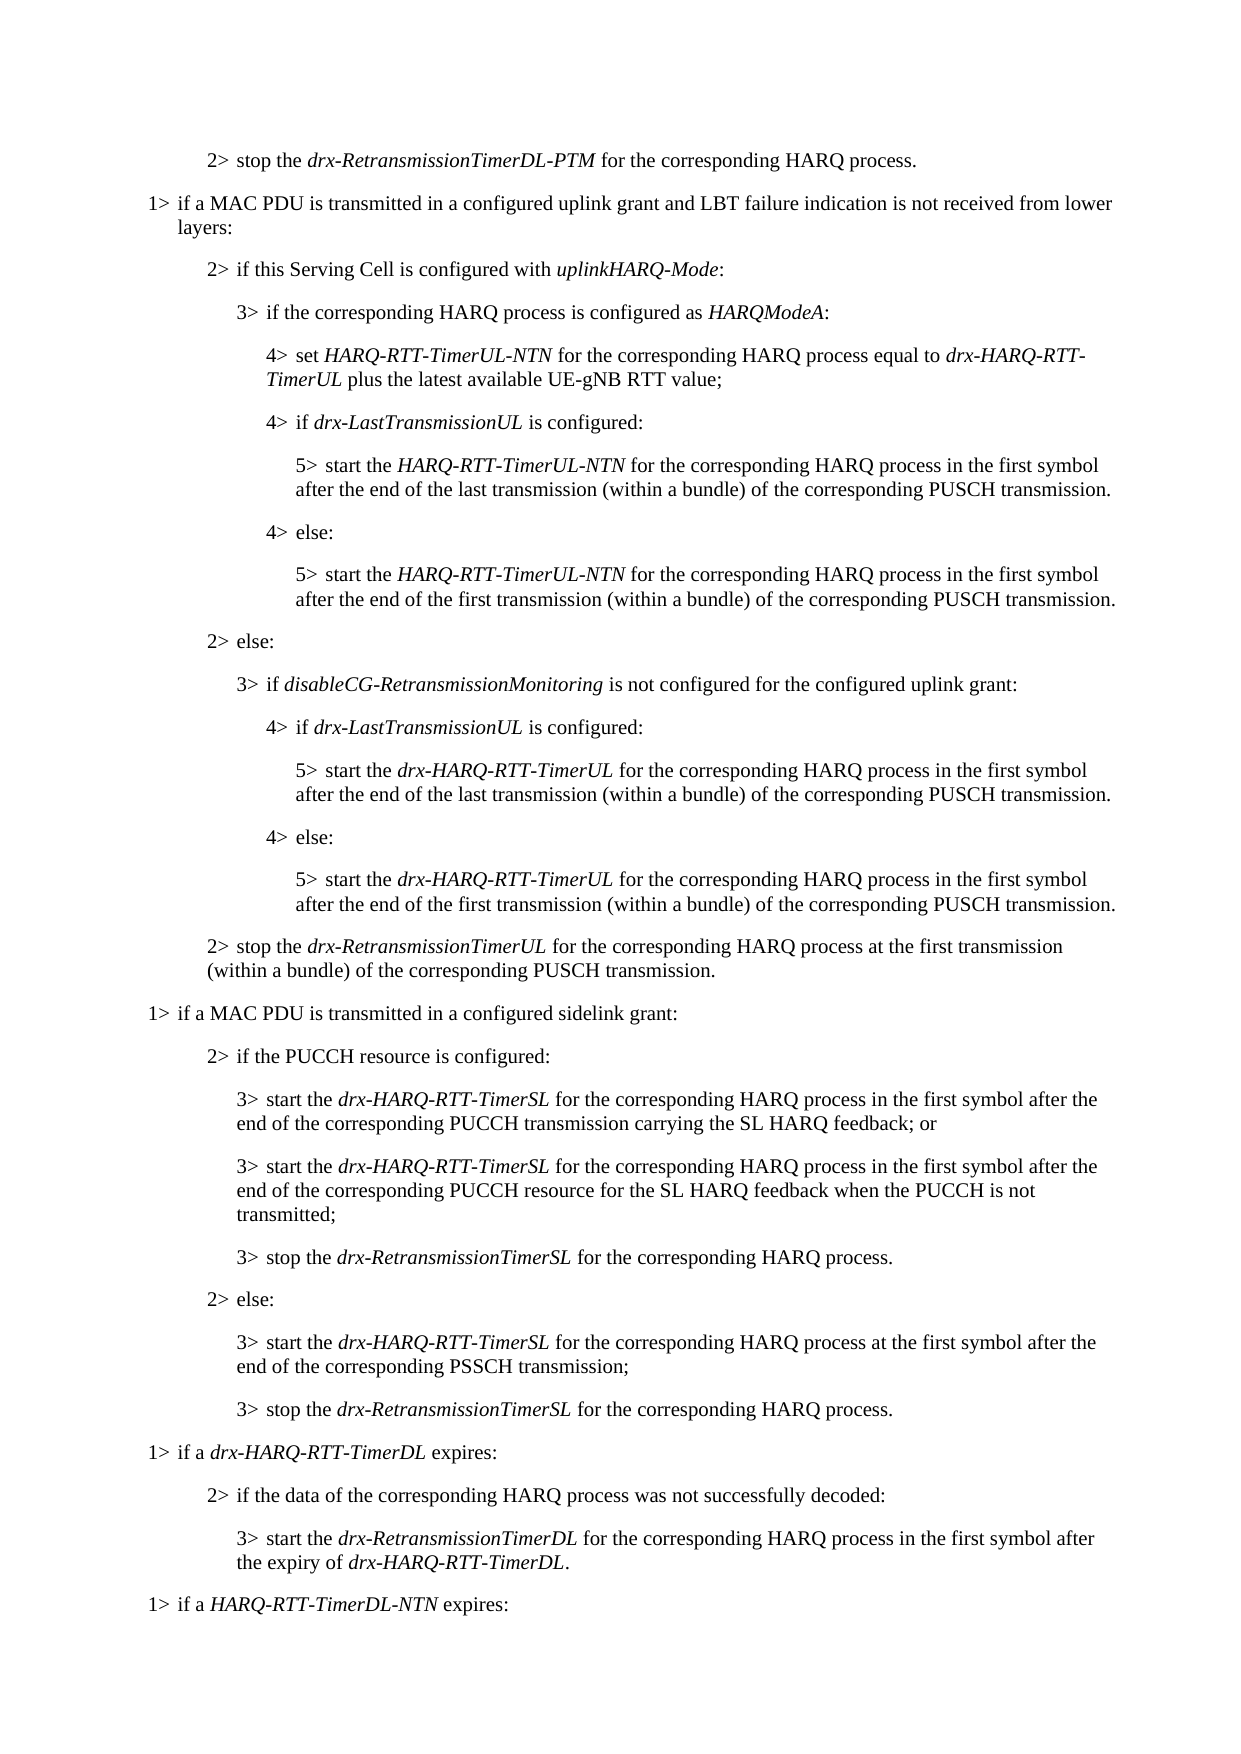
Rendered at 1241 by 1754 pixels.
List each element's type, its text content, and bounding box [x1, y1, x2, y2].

text 3> start the drx-HARQ-RTT-TimerSL for the corresponding HARQ process in the first symbol after the end of the corresponding PUCCH resource for the SL HARQ feedback when the PUCCH is not transmitted; [236, 1154, 1122, 1226]
text 3> start the drx-RetransmissionTimerDL for the corresponding HARQ process in the first symbol after the expiry of drx-HARQ-RTT-TimerDL. [236, 1526, 1122, 1574]
text 2> if this Serving Cell is configured with uplinkHARQ-Mode: [207, 257, 1122, 281]
text 3> if the corresponding HARQ process is configured as HARQModeA: [236, 300, 1122, 324]
text 2> if the data of the corresponding HARQ process was not successfully decoded: [207, 1483, 1122, 1507]
text 3> if disableCG-RetransmissionMonitoring is not configured for the configured uplink grant: [236, 672, 1122, 696]
text 4> if drx-LastTransmissionUL is configured: [266, 715, 1122, 739]
text 3> start the drx-HARQ-RTT-TimerSL for the corresponding HARQ process at the first symbol after the end of the corresponding PSSCH transmission; [236, 1330, 1122, 1378]
text 1> if a HARQ-RTT-TimerDL-NTN expires: [148, 1592, 1122, 1616]
text 2> stop the drx-RetransmissionTimerDL-PTM for the corresponding HARQ process. [207, 148, 1122, 172]
text 5> start the drx-HARQ-RTT-TimerUL for the corresponding HARQ process in the first symbol after the end of the first transmission (within a bundle) of the corresponding PUSCH transmission. [295, 867, 1122, 916]
text 4> set HARQ-RTT-TimerUL-NTN for the corresponding HARQ process equal to drx-HARQ-RTT-TimerUL plus the latest available UE-gNB RTT value; [266, 343, 1122, 391]
text 5> start the HARQ-RTT-TimerUL-NTN for the corresponding HARQ process in the first symbol after the end of the first transmission (within a bundle) of the corresponding PUSCH transmission. [295, 562, 1122, 611]
text 4> else: [266, 519, 1122, 544]
text 2> if the PUCCH resource is configured: [207, 1044, 1122, 1068]
text 5> start the drx-HARQ-RTT-TimerUL for the corresponding HARQ process in the first symbol after the end of the last transmission (within a bundle) of the corresponding PUSCH transmission. [295, 758, 1122, 806]
text 2> else: [207, 1287, 1122, 1311]
text 3> start the drx-HARQ-RTT-TimerSL for the corresponding HARQ process in the first symbol after the end of the corresponding PUCCH transmission carrying the SL HARQ feedback; or [236, 1087, 1122, 1135]
text 1> if a MAC PDU is transmitted in a configured sidelink grant: [148, 1001, 1122, 1025]
text 1> if a MAC PDU is transmitted in a configured uplink grant and LBT failure indication is not received from lower layers: [148, 191, 1122, 239]
text 4> if drx-LastTransmissionUL is configured: [266, 410, 1122, 434]
text 4> else: [266, 824, 1122, 849]
text 2> stop the drx-RetransmissionTimerUL for the corresponding HARQ process at the first transmission (within a bundle) of the corresponding PUSCH transmission. [207, 934, 1122, 982]
text 5> start the HARQ-RTT-TimerUL-NTN for the corresponding HARQ process in the first symbol after the end of the last transmission (within a bundle) of the corresponding PUSCH transmission. [295, 453, 1122, 501]
text 3> stop the drx-RetransmissionTimerSL for the corresponding HARQ process. [236, 1244, 1122, 1269]
text 2> else: [207, 629, 1122, 653]
text 1> if a drx-HARQ-RTT-TimerDL expires: [148, 1440, 1122, 1464]
text 3> stop the drx-RetransmissionTimerSL for the corresponding HARQ process. [236, 1397, 1122, 1421]
